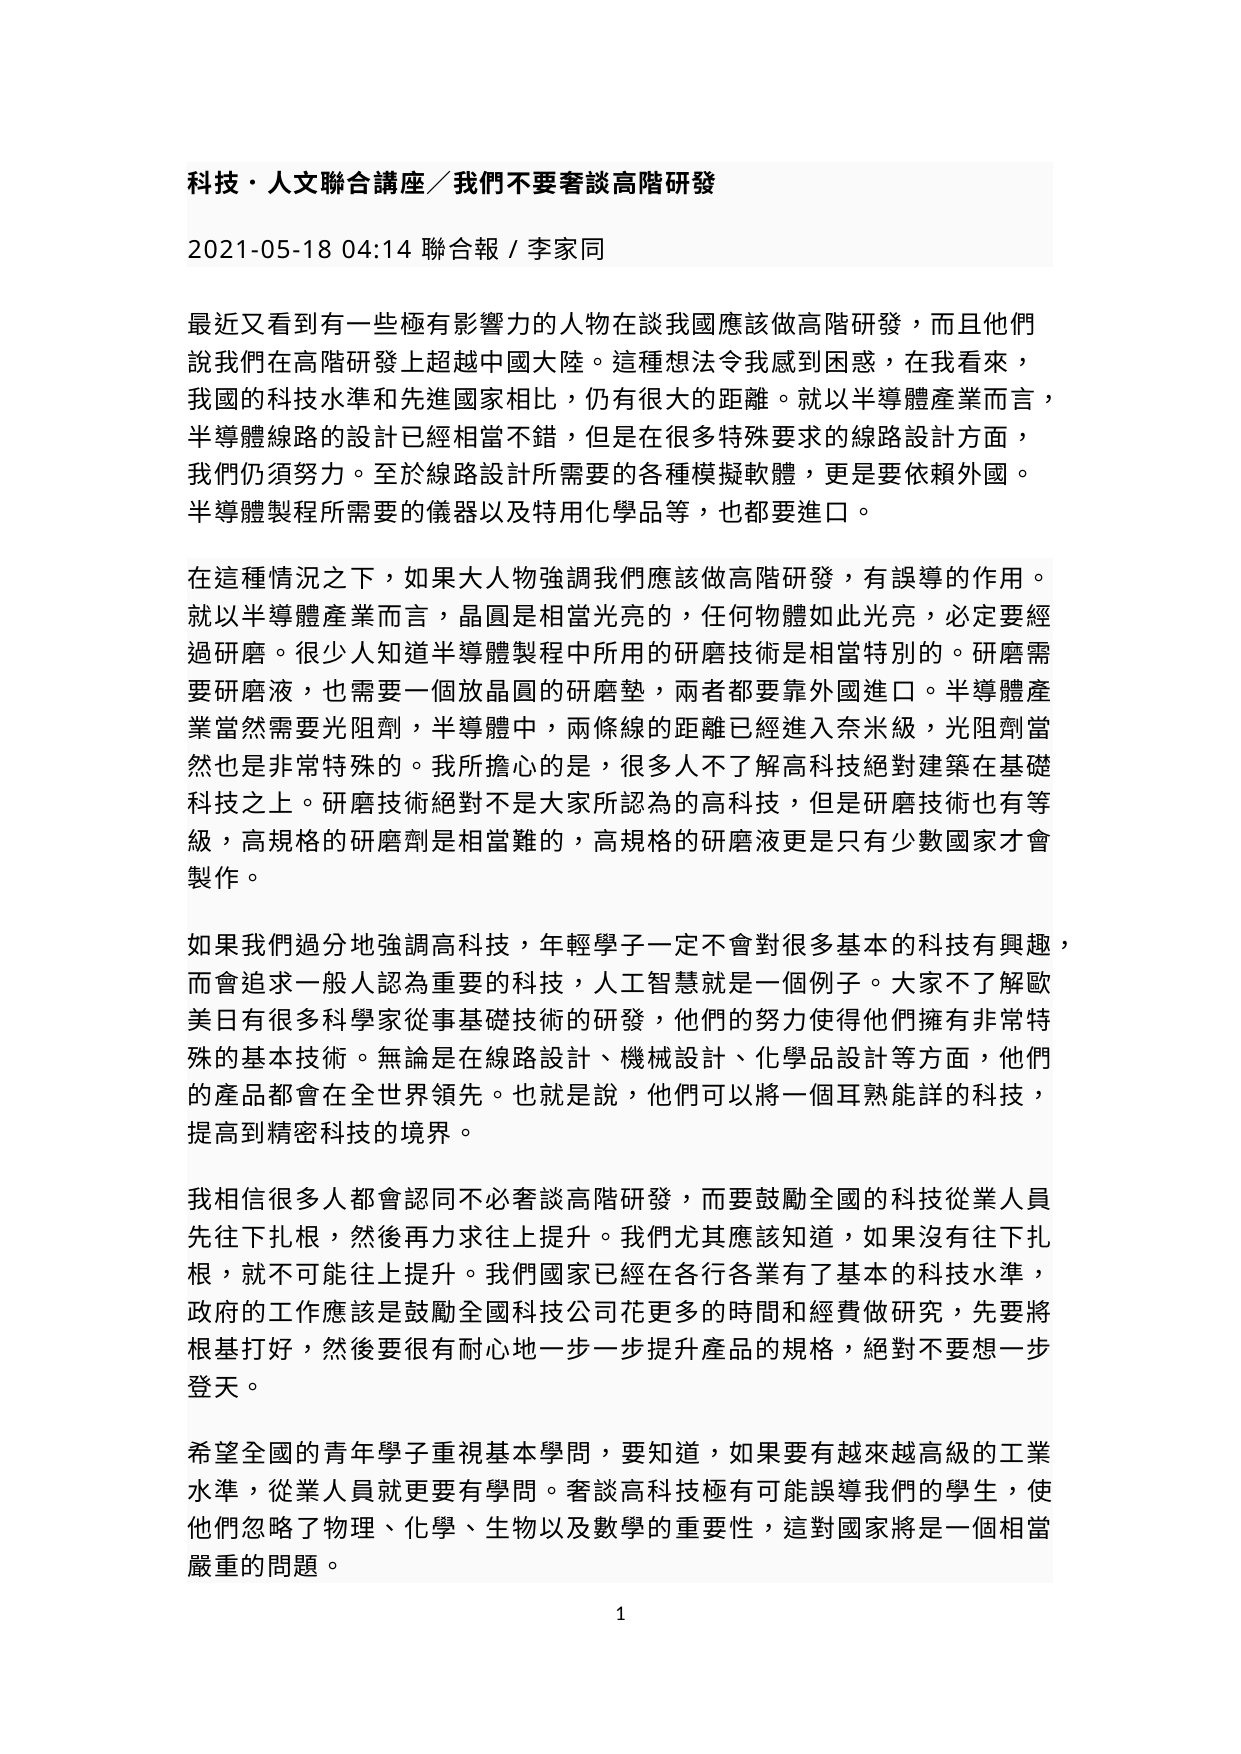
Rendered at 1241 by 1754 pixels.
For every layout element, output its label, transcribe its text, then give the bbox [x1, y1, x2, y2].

text 最近又看到有一些極有影響力的人物在談我國應該做高階研發，而且他們說我們在高階研發上超越中國大陸。這種想法令我感到困惑，在我看來，我國的科技水準和先進國家相比，仍有很大的距離。就以半導體產業而言，半導體線路的設計已經相當不錯，但是在很多特殊要求的線路設計方面，我們仍須努力。至於線路設計所需要的各種模擬軟體，更是要依賴外國。半導體製程所需要的儀器以及特用化學品等，也都要進口。 [187, 304, 1053, 529]
text 希望全國的青年學子重視基本學問，要知道，如果要有越來越高級的工業水準，從業人員就更要有學問。奢談高科技極有可能誤導我們的學生，使他們忽略了物理、化學、生物以及數學的重要性，這對國家將是一個相當嚴重的問題。 [187, 1433, 1053, 1583]
text 如果我們過分地強調高科技，年輕學子一定不會對很多基本的科技有興趣，而會追求一般人認為重要的科技，人工智慧就是一個例子。大家不了解歐美日有很多科學家從事基礎技術的研發，他們的努力使得他們擁有非常特殊的基本技術。無論是在線路設計、機械設計、化學品設計等方面，他們的產品都會在全世界領先。也就是說，他們可以將一個耳熟能詳的科技，提高到精密科技的境界。 [187, 925, 1053, 1150]
text 2021-05-18 04:14 聯合報 / 李家同 [187, 229, 1053, 267]
text 在這種情況之下，如果大人物強調我們應該做高階研發，有誤導的作用。就以半導體產業而言，晶圓是相當光亮的，任何物體如此光亮，必定要經過研磨。很少人知道半導體製程中所用的研磨技術是相當特別的。研磨需要研磨液，也需要一個放晶圓的研磨墊，兩者都要靠外國進口。半導體產業當然需要光阻劑，半導體中，兩條線的距離已經進入奈米級，光阻劑當然也是非常特殊的。我所擔心的是，很多人不了解高科技絕對建築在基礎科技之上。研磨技術絕對不是大家所認為的高科技，但是研磨技術也有等級，高規格的研磨劑是相當難的，高規格的研磨液更是只有少數國家才會製作。 [187, 558, 1053, 896]
text 我相信很多人都會認同不必奢談高階研發，而要鼓勵全國的科技從業人員先往下扎根，然後再力求往上提升。我們尤其應該知道，如果沒有往下扎根，就不可能往上提升。我們國家已經在各行各業有了基本的科技水準，政府的工作應該是鼓勵全國科技公司花更多的時間和經費做研究，先要將根基打好，然後要很有耐心地一步一步提升產品的規格，絕對不要想一步登天。 [187, 1179, 1053, 1404]
text 科技．人文聯合講座／我們不要奢談高階研發 [187, 162, 1053, 200]
